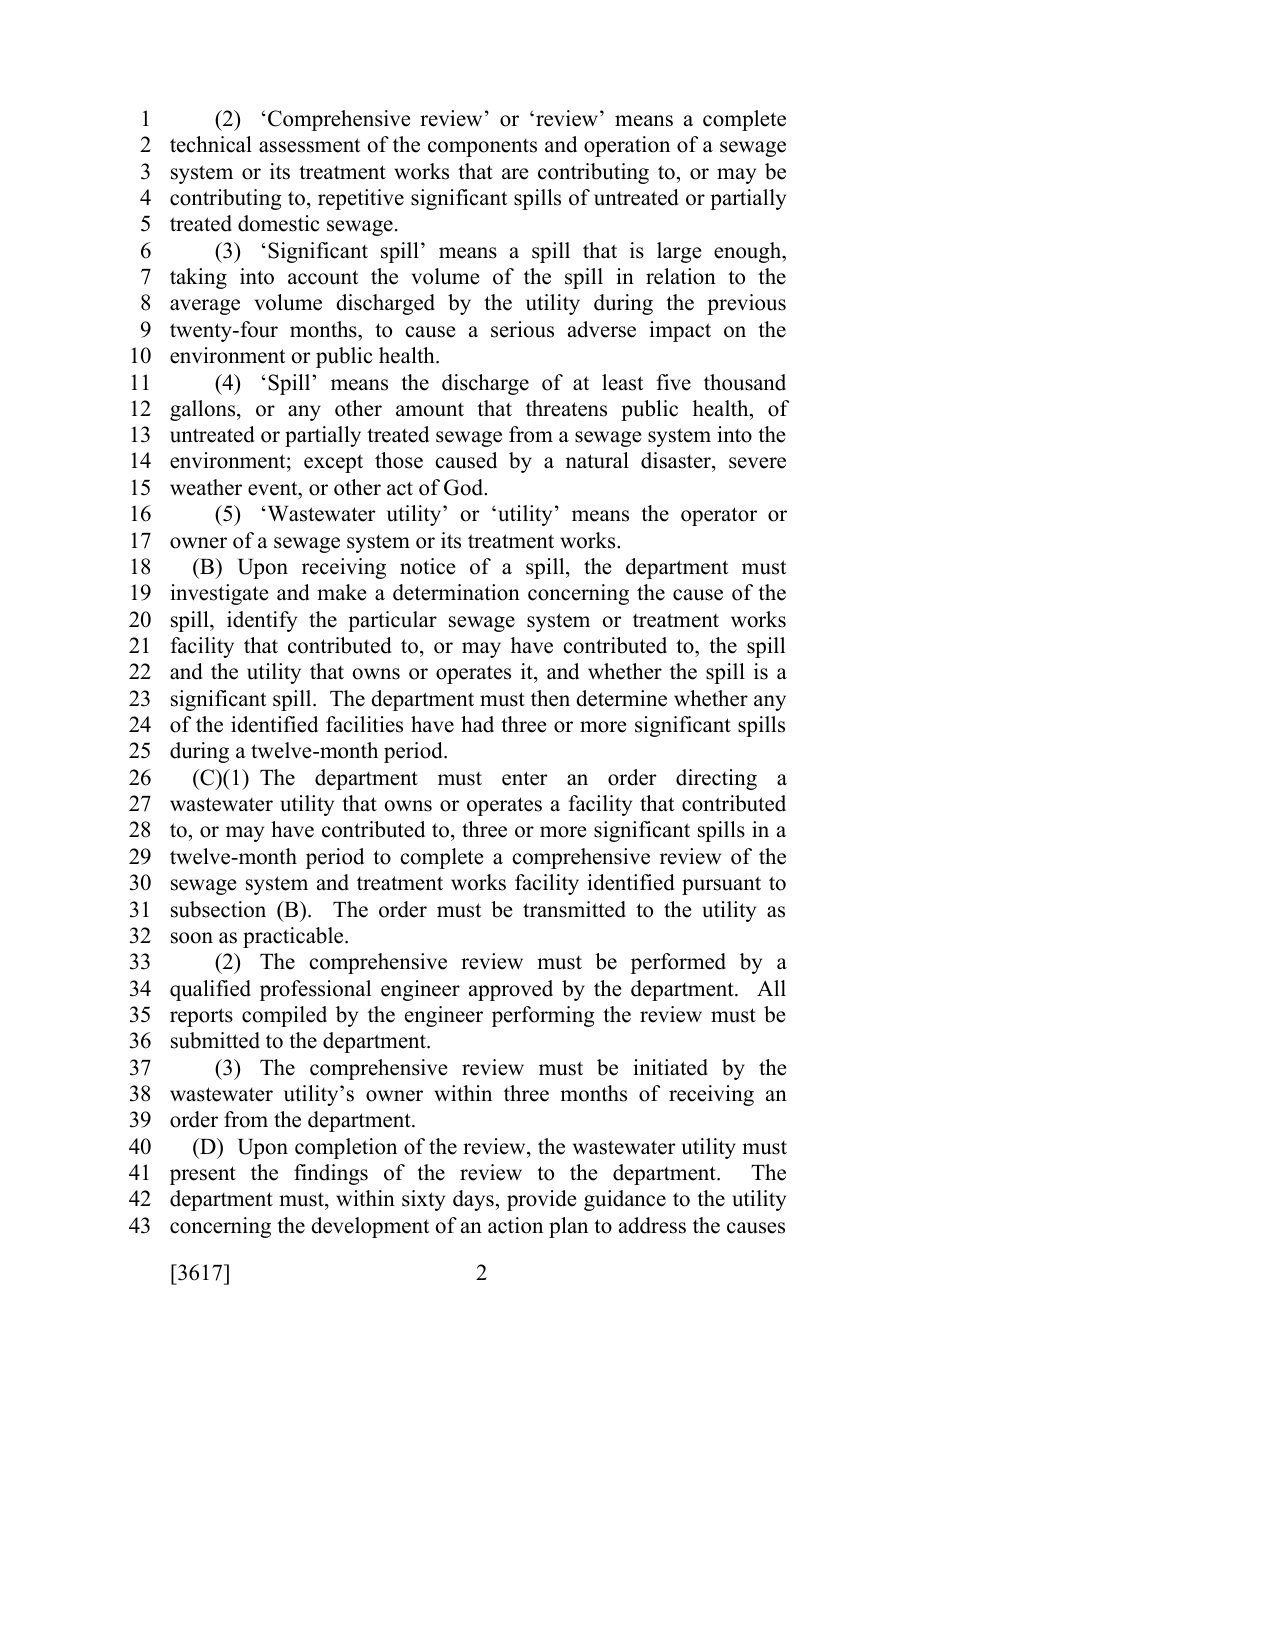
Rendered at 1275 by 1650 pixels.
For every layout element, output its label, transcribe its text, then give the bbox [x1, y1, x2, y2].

text (B) Upon receiving notice of a spill, the department must investigate and make a determination concerning the cause of the spill, identify the particular sewage system or treatment works facility that contributed to, or may have contributed to, the spill and the utility that owns or operates it, and whether the spill is a significant spill. The department must then determine whether any of the identified facilities have had three or more significant spills during a twelve-month period. [169, 553, 787, 764]
text (3) The comprehensive review must be initiated by the wastewater utility’s owner within three months of receiving an order from the department. [169, 1054, 787, 1133]
text (2) ‘Comprehensive review’ or ‘review’ means a complete technical assessment of the components and operation of a sewage system or its treatment works that are contributing to, or may be contributing to, repetitive significant spills of untreated or partially treated domestic sewage. [169, 105, 787, 237]
text (4) ‘Spill’ means the discharge of at least five thousand gallons, or any other amount that threatens public health, of untreated or partially treated sewage from a sewage system into the environment; except those caused by a natural disaster, severe weather event, or other act of God. [169, 368, 787, 500]
text (5) ‘Wastewater utility’ or ‘utility’ means the operator or owner of a sewage system or its treatment works. [169, 500, 787, 553]
text (2) The comprehensive review must be performed by a qualified professional engineer approved by the department. All reports compiled by the engineer performing the review must be submitted to the department. [169, 948, 787, 1054]
text (C)(1) The department must enter an order directing a wastewater utility that owns or operates a facility that contributed to, or may have contributed to, three or more significant spills in a twelve-month period to complete a comprehensive review of the sewage system and treatment works facility identified pursuant to subsection (B). The order must be transmitted to the utility as soon as practicable. [169, 764, 787, 948]
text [169, 1133, 787, 1238]
text (3) ‘Significant spill’ means a spill that is large enough, taking into account the volume of the spill in relation to the average volume discharged by the utility during the previous twenty-four months, to cause a serious adverse impact on the environment or public health. [169, 237, 787, 368]
